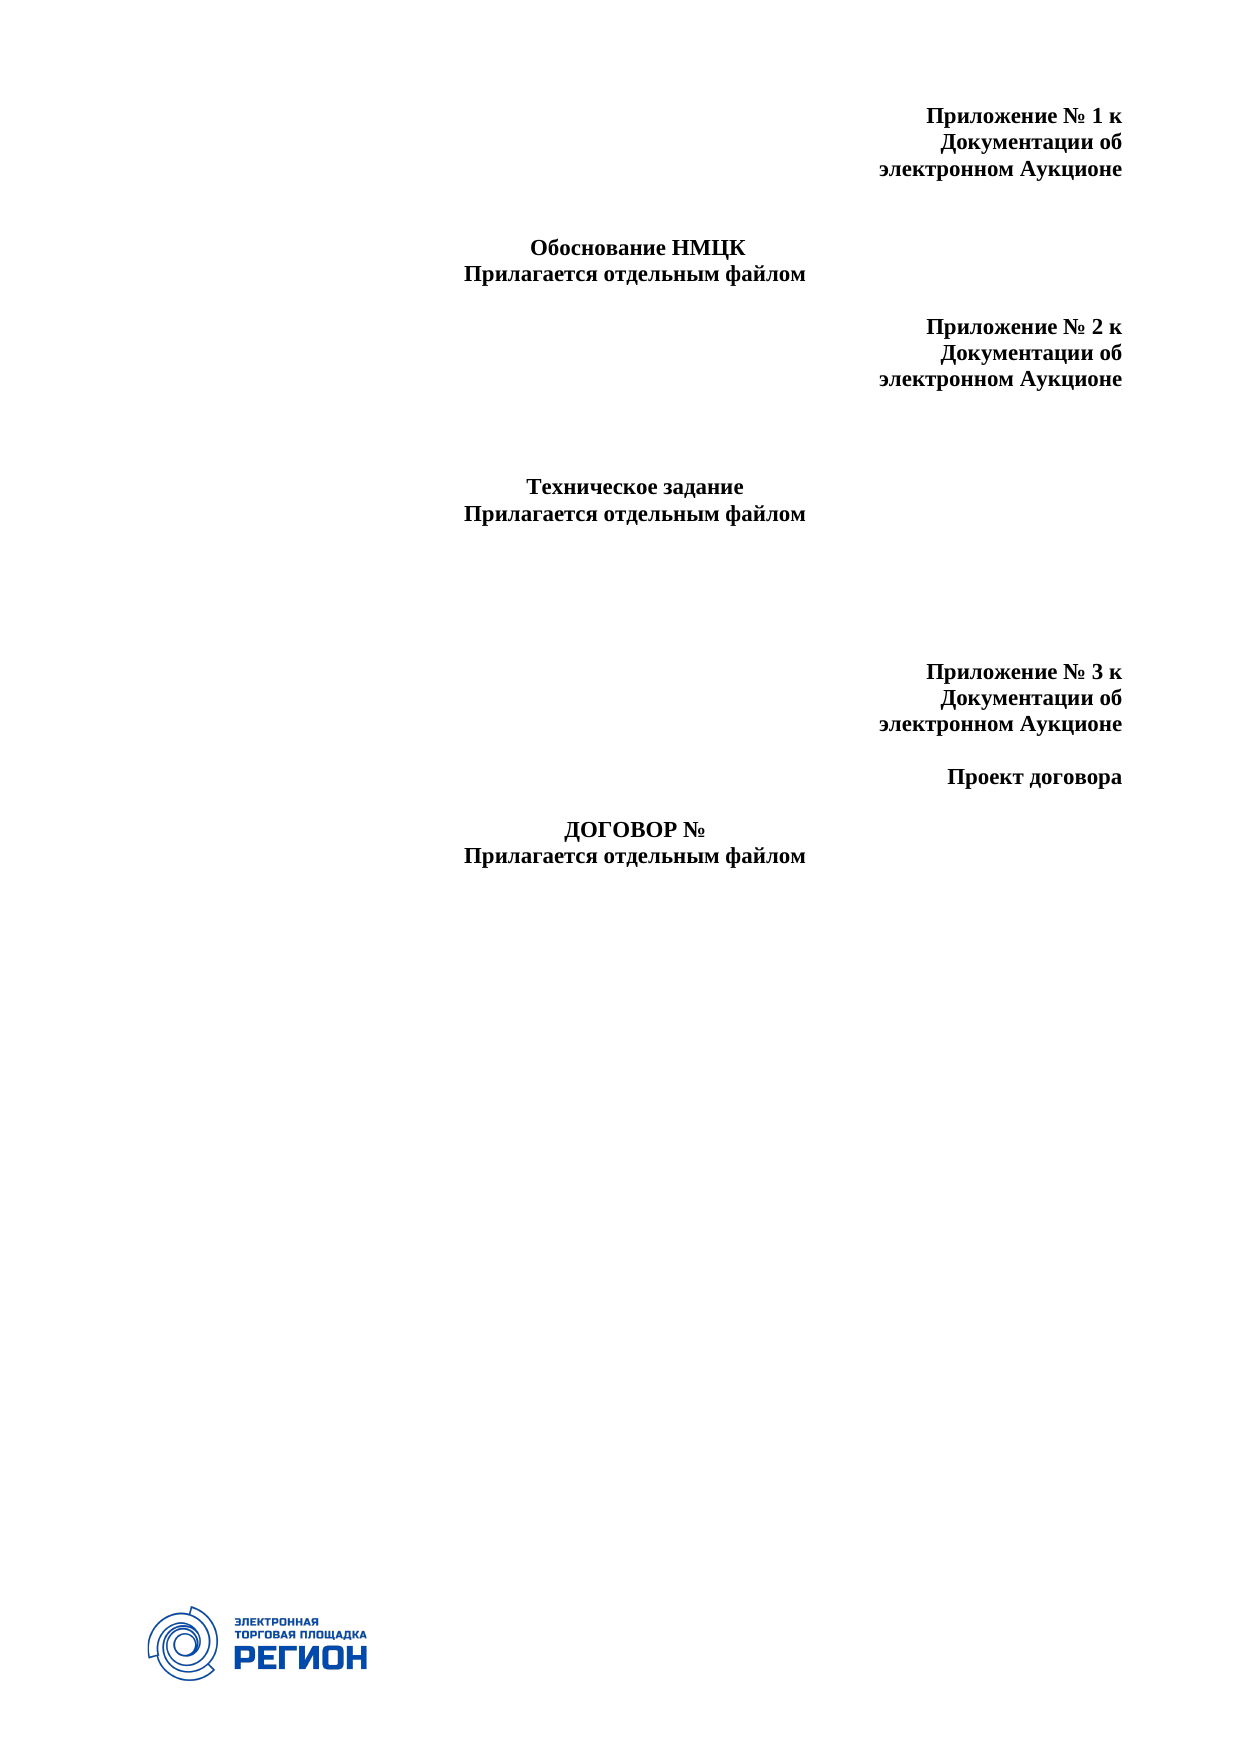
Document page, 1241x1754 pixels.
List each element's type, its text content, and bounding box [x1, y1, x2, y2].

text Прилагается отдельным файлом [148, 842, 1122, 868]
text Прилагается отдельным файлом [148, 260, 1122, 286]
text Приложение № 2 к Документации об электронном Аукционе [812, 313, 1122, 392]
text Приложение № 1 к Документации об электронном Аукционе [812, 102, 1122, 181]
text ДОГОВОР № [148, 816, 1122, 842]
picture [147, 1606, 367, 1681]
text Прилагается отдельным файлом [148, 499, 1122, 526]
text Обоснование НМЦК [148, 234, 1122, 260]
text Приложение № 3 к Документации об электронном Аукционе [812, 658, 1122, 737]
text Проект договора [148, 763, 1122, 789]
text Техническое задание [148, 473, 1122, 499]
